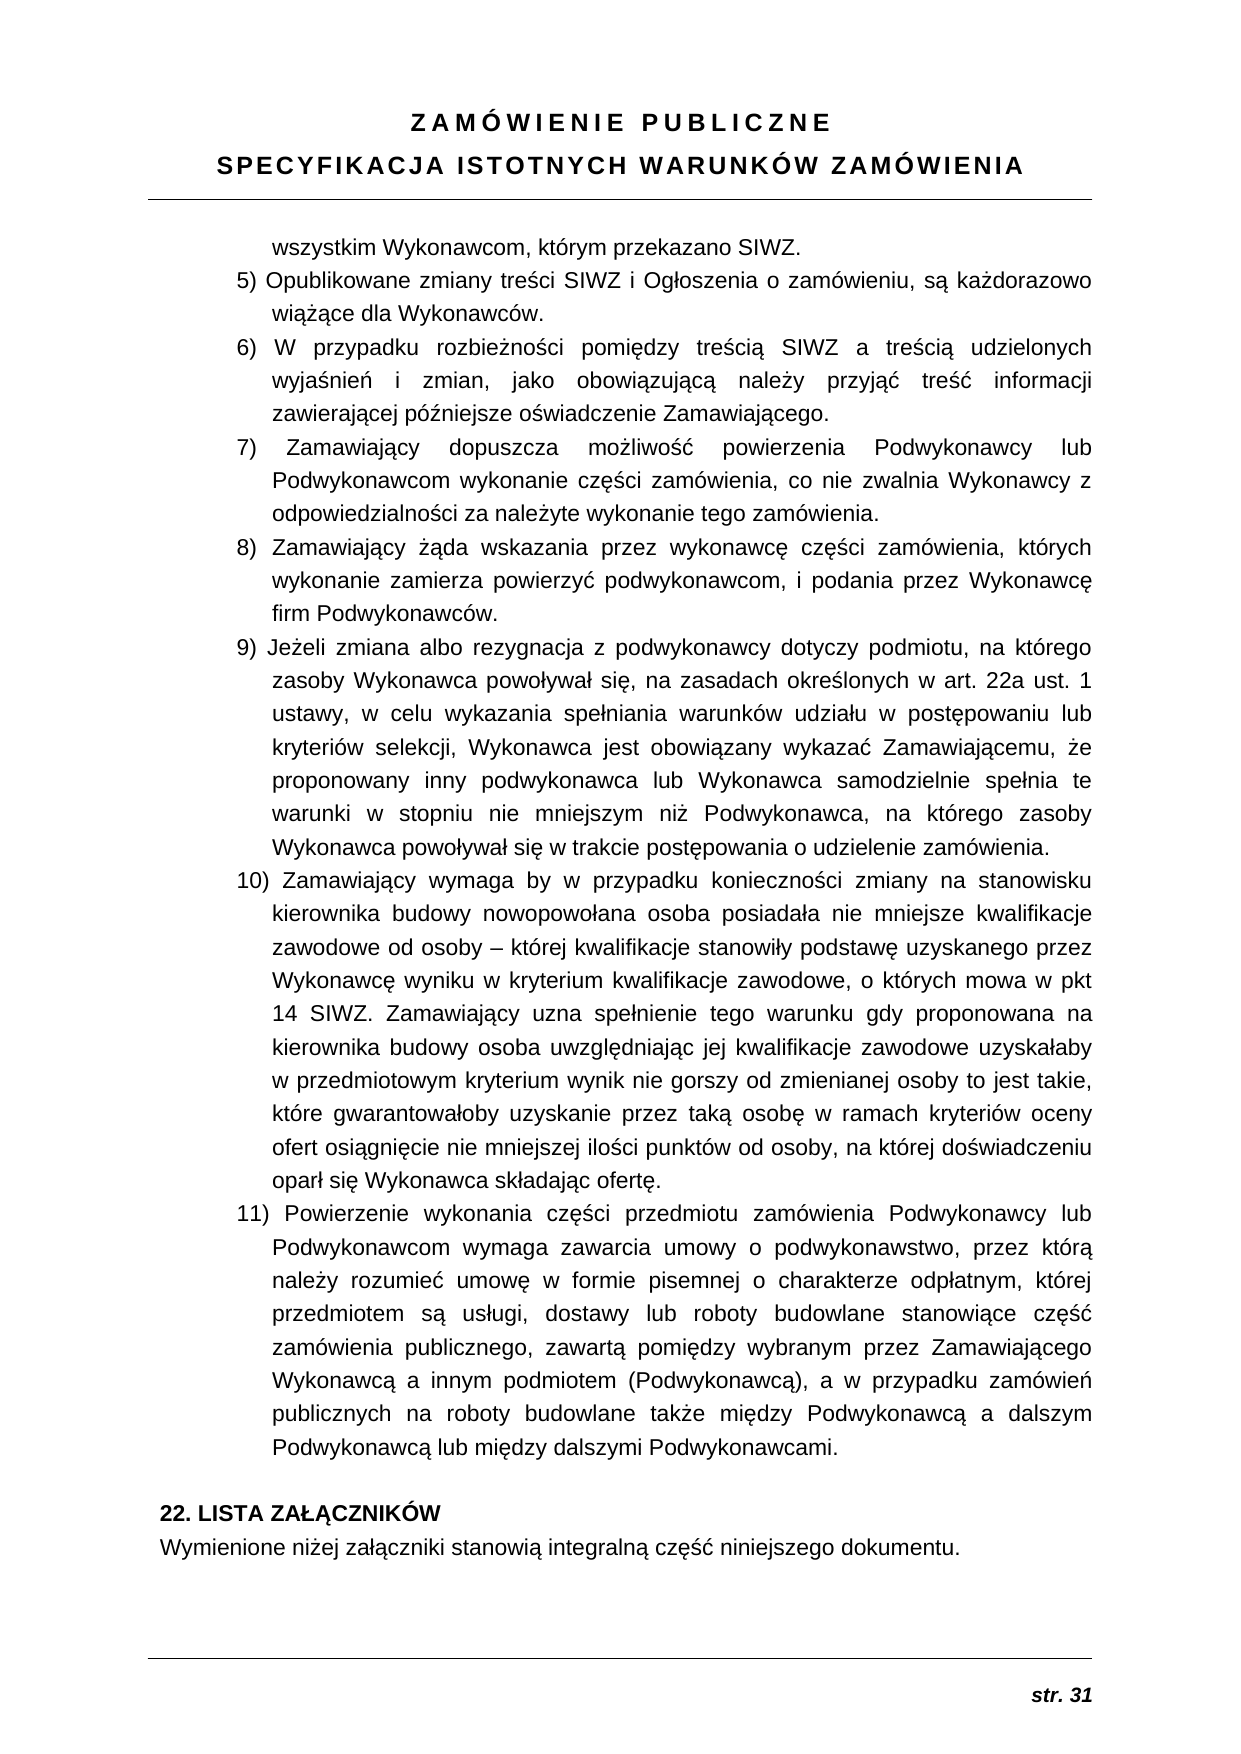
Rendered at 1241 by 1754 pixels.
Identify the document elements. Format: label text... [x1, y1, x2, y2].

text 6) W przypadku rozbieżności pomiędzy treścią SIWZ a treścią udzielonych wyjaśnień i zmian, jako obowiązującą należy przyjąć treść informacji zawierającej późniejsze oświadczenie Zamawiającego. [236, 328, 1092, 428]
text 7) Zamawiający dopuszcza możliwość powierzenia Podwykonawcy lub Podwykonawcom wykonanie części zamówienia, co nie zwalnia Wykonawcy z odpowiedzialności za należyte wykonanie tego zamówienia. [236, 428, 1092, 528]
text Wymienione niżej załączniki stanowią integralną część niniejszego dokumentu. [159, 1528, 1092, 1562]
text 10) Zamawiający wymaga by w przypadku konieczności zmiany na stanowisku kierownika budowy nowopowołana osoba posiadała nie mniejsze kwalifikacje zawodowe od osoby – której kwalifikacje stanowiły podstawę uzyskanego przez Wykonawcę wyniku w kryterium kwalifikacje zawodowe, o których mowa w pkt 14 SIWZ. Zamawiający uzna spełnienie tego warunku gdy proponowana na kierownika budowy osoba uwzględniając jej kwalifikacje zawodowe uzyskałaby w przedmiotowym kryterium wynik nie gorszy od zmienianej osoby to jest takie, które gwarantowałoby uzyskanie przez taką osobę w ramach kryteriów oceny ofert osiągnięcie nie mniejszej ilości punktów od osoby, na której doświadczeniu oparł się Wykonawca składając ofertę. [236, 862, 1092, 1195]
text 5) Opublikowane zmiany treści SIWZ i Ogłoszenia o zamówieniu, są każdorazowo wiążące dla Wykonawców. [236, 262, 1092, 328]
text 22. LISTA ZAŁĄCZNIKÓW [159, 1495, 1092, 1528]
text 11) Powierzenie wykonania części przedmiotu zamówienia Podwykonawcy lub Podwykonawcom wymaga zawarcia umowy o podwykonawstwo, przez którą należy rozumieć umowę w formie pisemnej o charakterze odpłatnym, której przedmiotem są usługi, dostawy lub roboty budowlane stanowiące część zamówienia publicznego, zawartą pomiędzy wybranym przez Zamawiającego Wykonawcą a innym podmiotem (Podwykonawcą), a w przypadku zamówień publicznych na roboty budowlane także między Podwykonawcą a dalszym Podwykonawcą lub między dalszymi Podwykonawcami. [236, 1195, 1092, 1462]
text 8) Zamawiający żąda wskazania przez wykonawcę części zamówienia, których wykonanie zamierza powierzyć podwykonawcom, i podania przez Wykonawcę firm Podwykonawców. [236, 528, 1092, 628]
text 9) Jeżeli zmiana albo rezygnacja z podwykonawcy dotyczy podmiotu, na którego zasoby Wykonawca powoływał się, na zasadach określonych w art. 22a ust. 1 ustawy, w celu wykazania spełniania warunków udziału w postępowaniu lub kryteriów selekcji, Wykonawca jest obowiązany wykazać Zamawiającemu, że proponowany inny podwykonawca lub Wykonawca samodzielnie spełnia te warunki w stopniu nie mniejszym niż Podwykonawca, na którego zasoby Wykonawca powoływał się w trakcie postępowania o udzielenie zamówienia. [236, 628, 1092, 862]
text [236, 228, 1092, 262]
